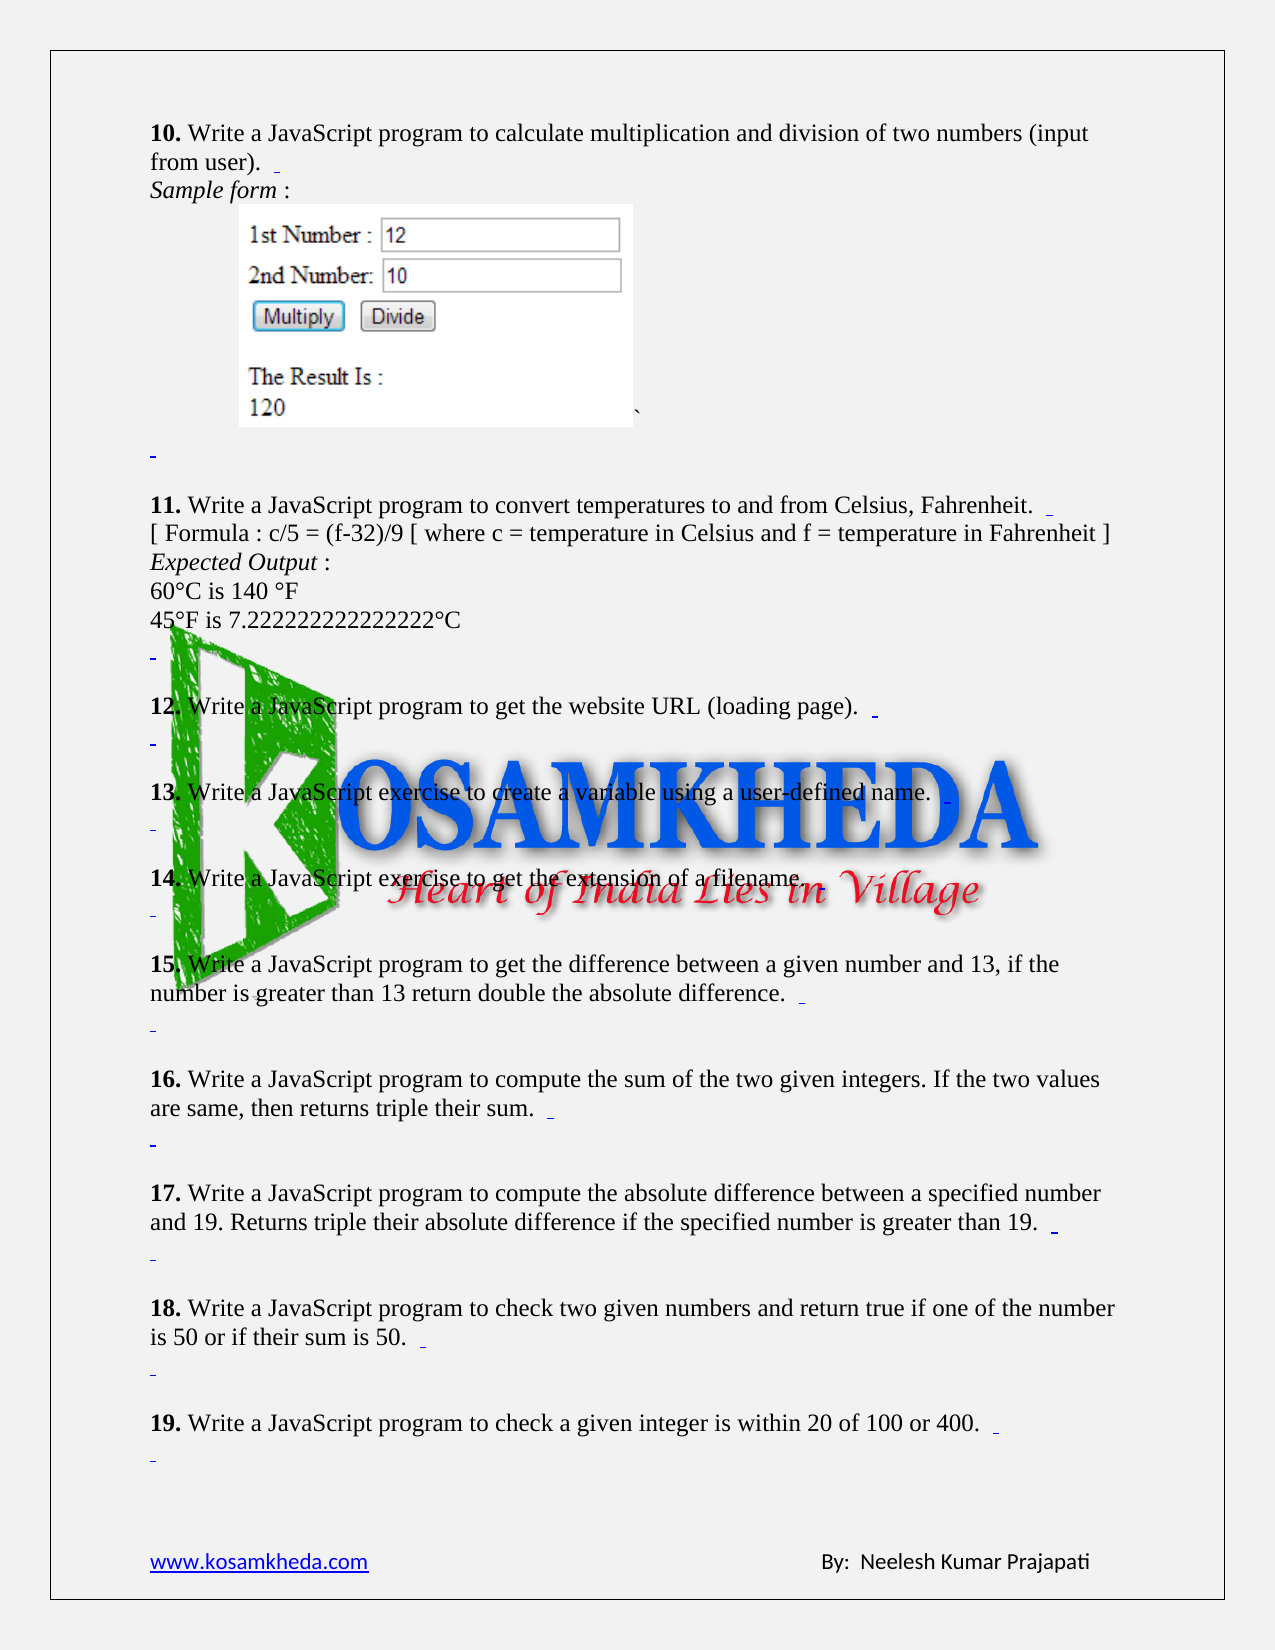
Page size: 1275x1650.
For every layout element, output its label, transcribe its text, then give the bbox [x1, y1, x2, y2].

picture [150, 662, 1125, 691]
text 13. Write a JavaScript exercise to create a variable using a user-defined name. [150, 777, 1125, 834]
text 12. Write a JavaScript program to get the website URL (loading page). [150, 691, 1125, 748]
text 11. Write a JavaScript program to convert temperatures to and from Celsius, Fahrenheit. [ Formula : c/5 = (f-32)/9 [ where c = temperature in Celsius and f = temperature in Fahrenheit ] Expected Output : 60°C is 140 °F 45°F is 7.222222222222222°C [150, 490, 1125, 662]
text 14. Write a JavaScript exercise to get the extension of a filename. [150, 863, 1125, 920]
picture [150, 748, 1125, 777]
text 16. Write a JavaScript program to compute the sum of the two given integers. If the two values are same, then returns triple their sum. [150, 1064, 1125, 1149]
text 18. Write a JavaScript program to check two given numbers and return true if one of the number is 50 or if their sum is 50. [150, 1293, 1125, 1379]
text 19. Write a JavaScript program to check a given integer is within 20 of 100 or 400. [150, 1408, 1125, 1465]
text 15. Write a JavaScript program to get the difference between a given number and 13, if the number is greater than 13 return double the absolute difference. [150, 949, 1125, 1035]
picture [239, 204, 633, 427]
picture [150, 834, 1125, 863]
picture [150, 920, 1125, 949]
text 17. Write a JavaScript program to compute the absolute difference between a specified number and 19. Returns triple their absolute difference if the specified number is greater than 19. [150, 1178, 1125, 1264]
